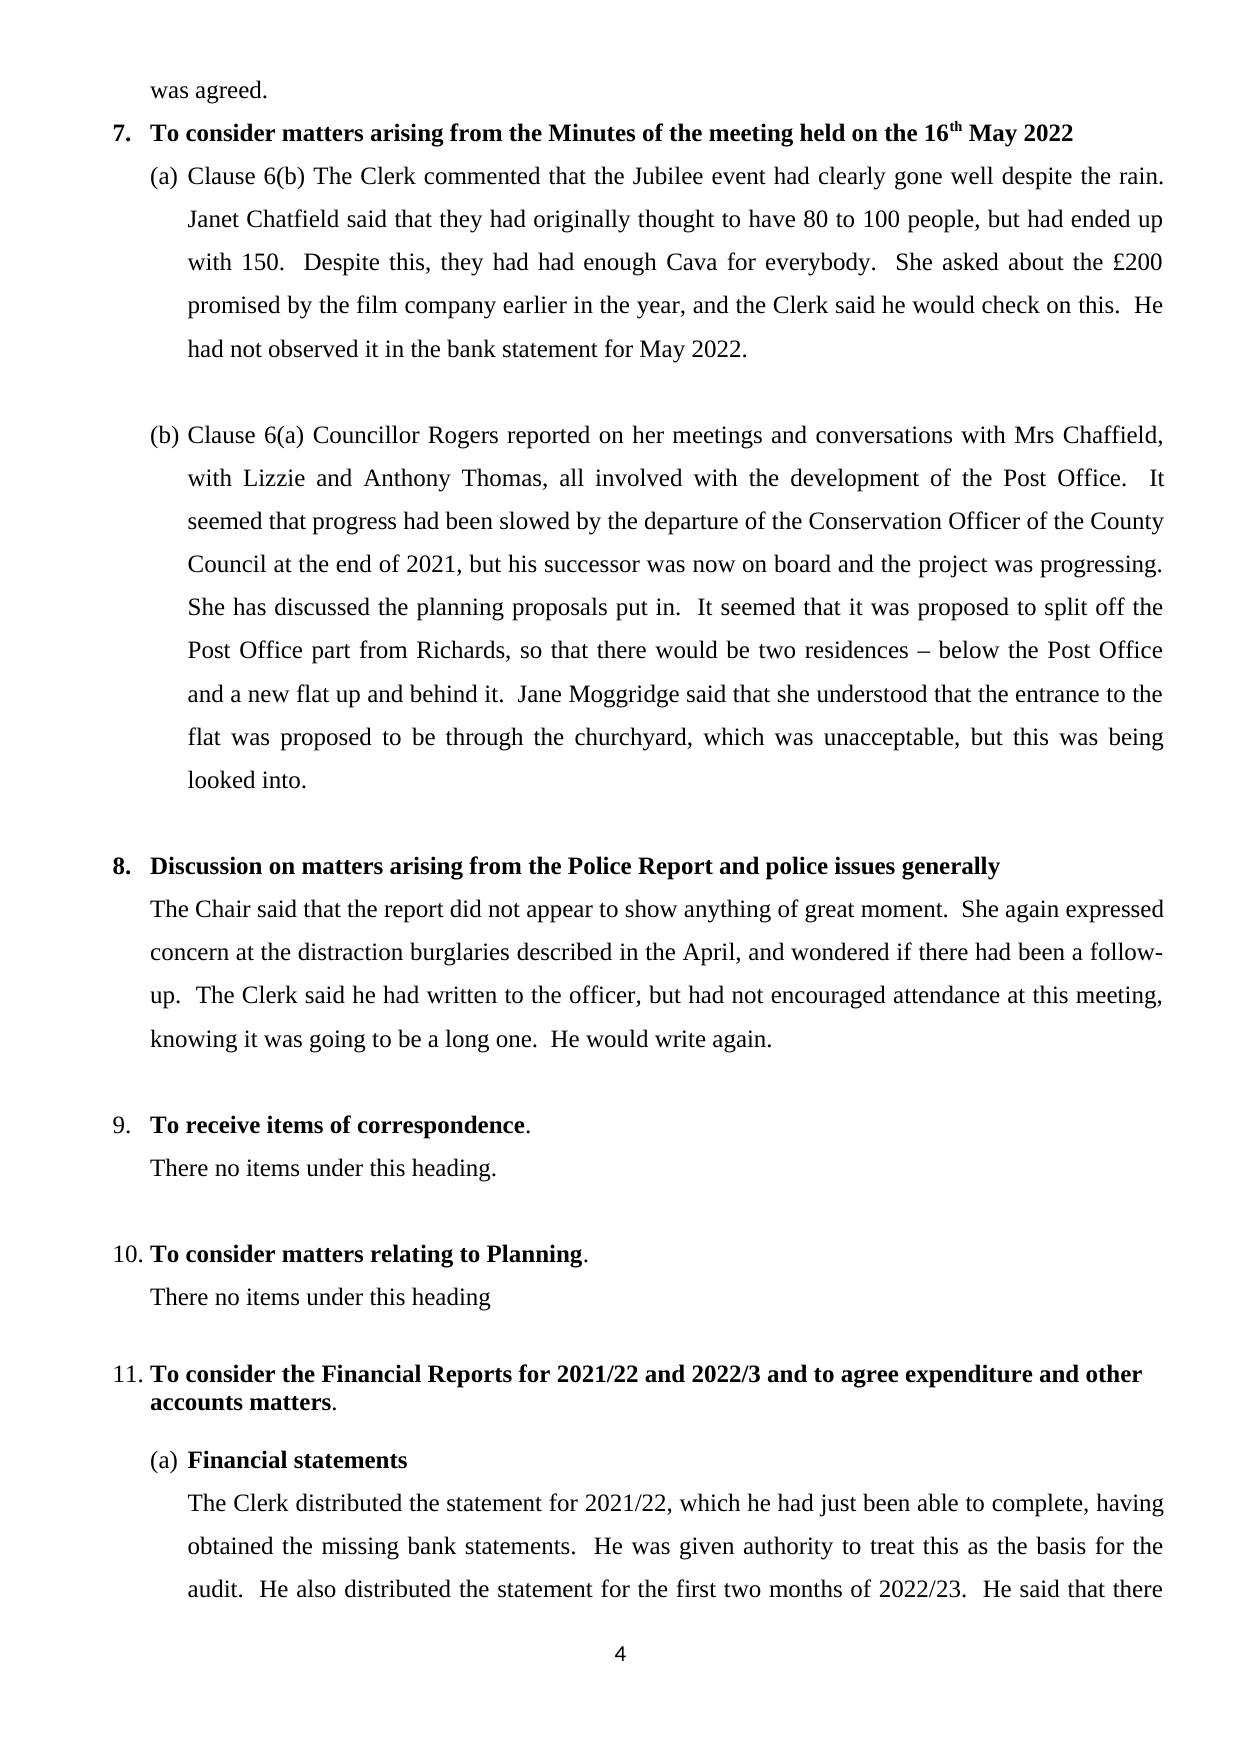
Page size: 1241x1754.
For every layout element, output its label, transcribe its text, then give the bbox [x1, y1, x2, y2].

list To receive items of correspondence. [112, 1110, 1165, 1139]
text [150, 75, 1165, 104]
list Discussion on matters arising from the Police Report and police issues generally [112, 851, 1165, 880]
list To consider matters arising from the Minutes of the meeting held on the 16th May 2022 [112, 118, 1165, 147]
list Clause 6(a) Councillor Rogers reported on her meetings and conversations with Mrs Chaffield, with Lizzie and Anthony Thomas, all involved with the development of the Post Office. It seemed that progress had been slowed by the departure of the Conservation Officer of the County Council at the end of 2021, but his successor was now on board and the project was progressing. She has discussed the planning proposals put in. It seemed that it was proposed to split off the Post Office part from Richards, so that there would be two residences – below the Post Office and a new flat up and behind it. Jane Moggridge said that she understood that the entrance to the flat was proposed to be through the churchyard, which was unacceptable, but this was being looked into. [150, 420, 1165, 794]
text There no items under this heading. [150, 1153, 1165, 1182]
list To consider the Financial Reports for 2021/22 and 2022/3 and to agree expenditure and other accounts matters. [112, 1359, 1165, 1416]
text There no items under this heading [150, 1282, 1165, 1311]
list To consider matters relating to Planning. [112, 1239, 1165, 1268]
list Clause 6(b) The Clerk commented that the Jubilee event had clearly gone well despite the rain. Janet Chatfield said that they had originally thought to have 80 to 100 people, but had ended up with 150. Despite this, they had had enough Cava for everybody. She asked about the £200 promised by the film company earlier in the year, and the Clerk said he would check on this. He had not observed it in the bank statement for May 2022. [150, 161, 1165, 362]
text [187, 1488, 1165, 1603]
text The Chair said that the report did not appear to show anything of great moment. She again expressed concern at the distraction burglaries described in the April, and wondered if there had been a follow-up. The Clerk said he had written to the officer, but had not encouraged attendance at this meeting, knowing it was going to be a long one. He would write again. [150, 894, 1165, 1052]
list Financial statements [150, 1445, 1165, 1474]
